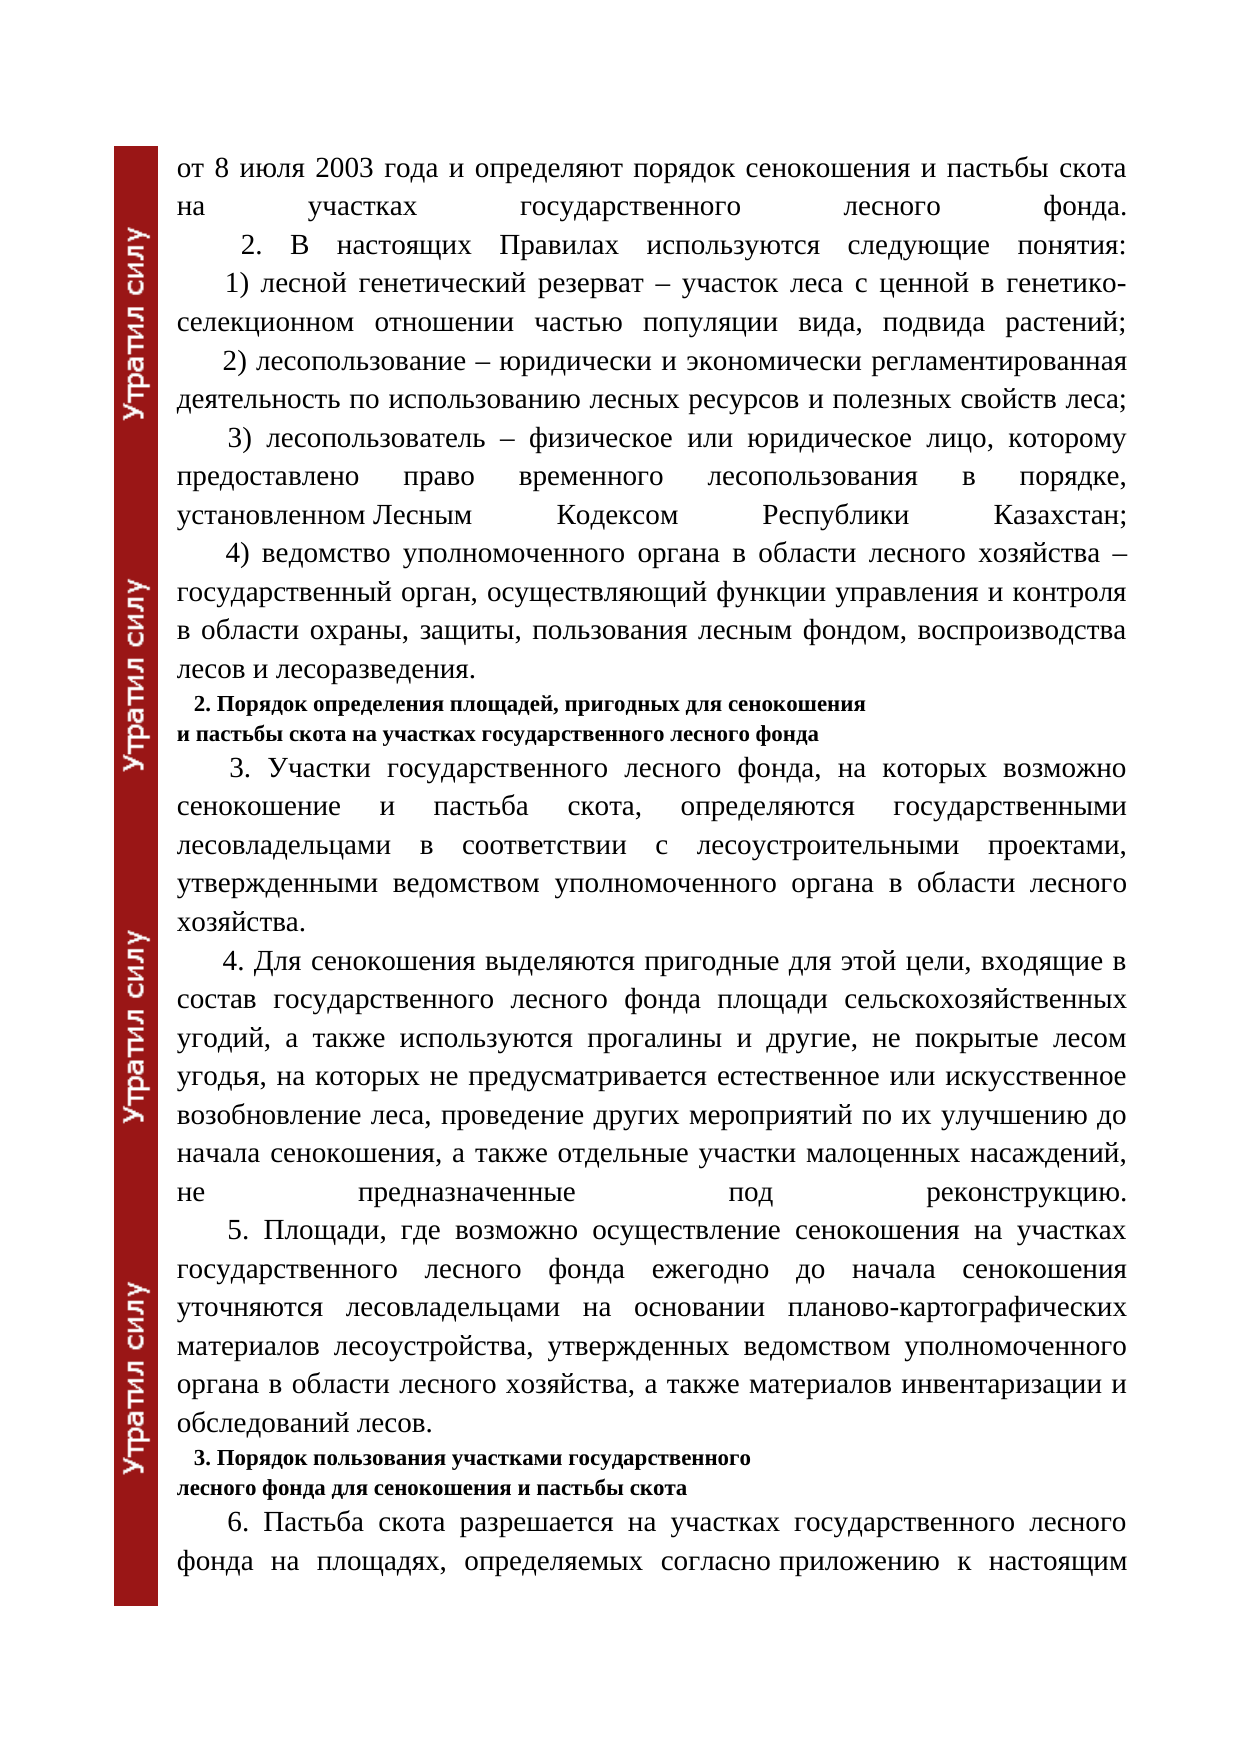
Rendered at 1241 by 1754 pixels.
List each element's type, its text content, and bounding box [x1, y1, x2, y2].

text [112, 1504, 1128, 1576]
text 3. Участки государственного лесного фонда, на которых возможно сенокошение и пастьба скота, определяются государственными лесовладельцами в соответствии с лесоустроительными проектами, утвержденными ведомством уполномоченного органа в области лесного хозяйства. 4. Для сенокошения выделяются пригодные для этой цели, входящие в состав государственного лесного фонда площади сельскохозяйственных угодий, а также используются прогалины и другие, не покрытые лесом угодья, на которых не предусматривается естественное или искусственное возобновление леса, проведение других мероприятий по их улучшению до начала сенокошения, а также отдельные участки малоценных насаждений, не предназначенные под реконструкцию. 5. Площади, где возможно осуществление сенокошения на участках государственного лесного фонда ежегодно до начала сенокошения уточняются лесовладельцами на основании планово-картографических материалов лесоустройства, утвержденных ведомством уполномоченного органа в области лесного хозяйства, а также материалов инвентаризации и обследований лесов. [112, 750, 1128, 1439]
text 2. Порядок определения площадей, пригодных для сенокошения и пастьбы скота на участках государственного лесного фонда [112, 689, 1128, 746]
picture [114, 1576, 158, 1606]
picture [114, 746, 158, 750]
text 3. Порядок пользования участками государственного лесного фонда для сенокошения и пастьбы скота [112, 1444, 1128, 1500]
picture [114, 1500, 158, 1504]
picture [114, 146, 158, 150]
picture [114, 684, 158, 689]
picture [114, 1439, 158, 1444]
